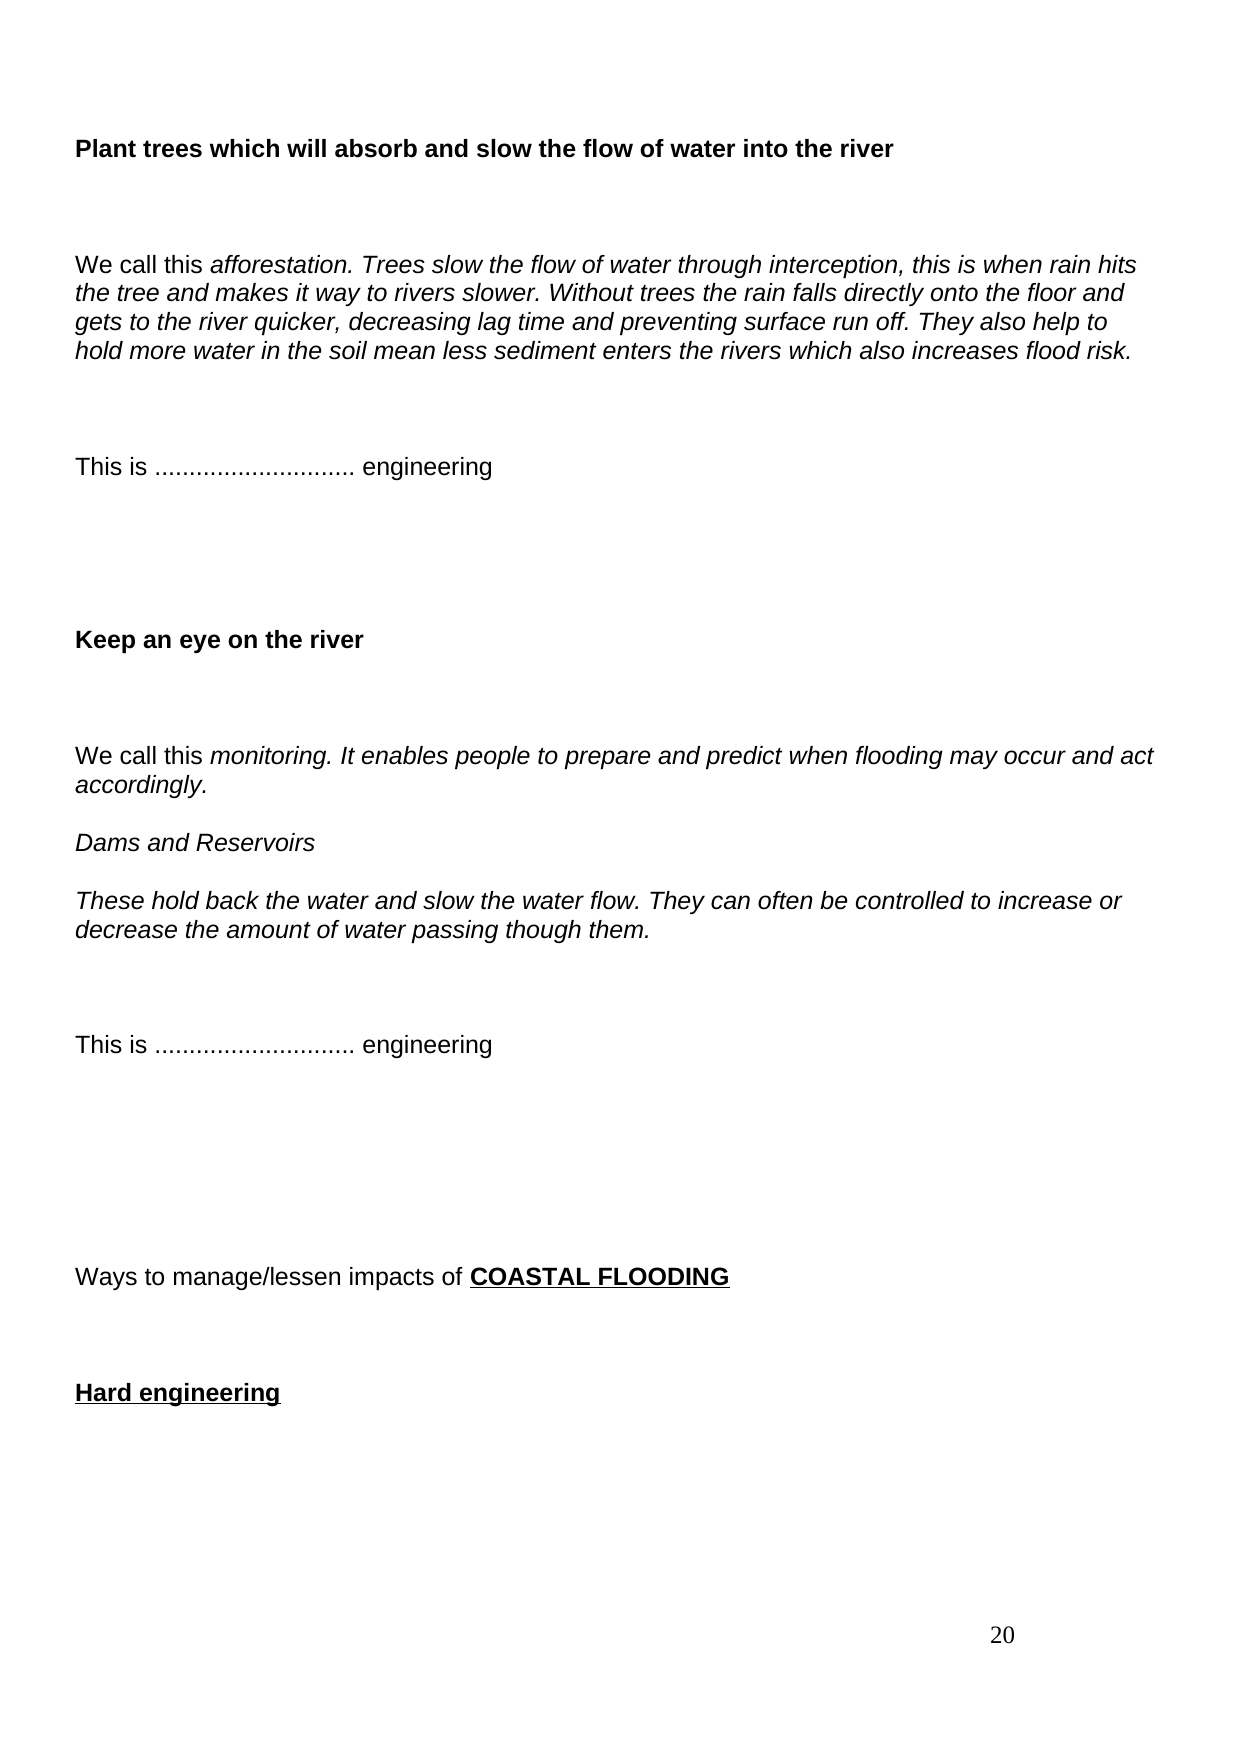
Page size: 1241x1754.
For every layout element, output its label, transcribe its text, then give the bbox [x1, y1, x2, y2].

text This is ............................. engineering [75, 452, 1165, 480]
text We call this monitoring. It enables people to prepare and predict when flooding may occur and act accordingly. [75, 741, 1165, 799]
text Hard engineering [75, 1378, 1165, 1407]
text Plant trees which will absorb and slow the flow of water into the river [75, 134, 1165, 162]
text This is ............................. engineering [75, 1030, 1165, 1059]
text Keep an eye on the river [75, 625, 1165, 654]
text Dams and Reservoirs [75, 828, 1165, 857]
text Ways to manage/lessen impacts of COASTAL FLOODING [75, 1262, 1165, 1291]
text These hold back the water and slow the water flow. They can often be controlled to increase or decrease the amount of water passing though them. [75, 886, 1165, 943]
text We call this afforestation. Trees slow the flow of water through interception, this is when rain hits the tree and makes it way to rivers slower. Without trees the rain falls directly onto the floor and gets to the river quicker, decreasing lag time and preventing surface run off. They also help to hold more water in the soil mean less sediment enters the rivers which also increases flood risk. [75, 249, 1165, 364]
